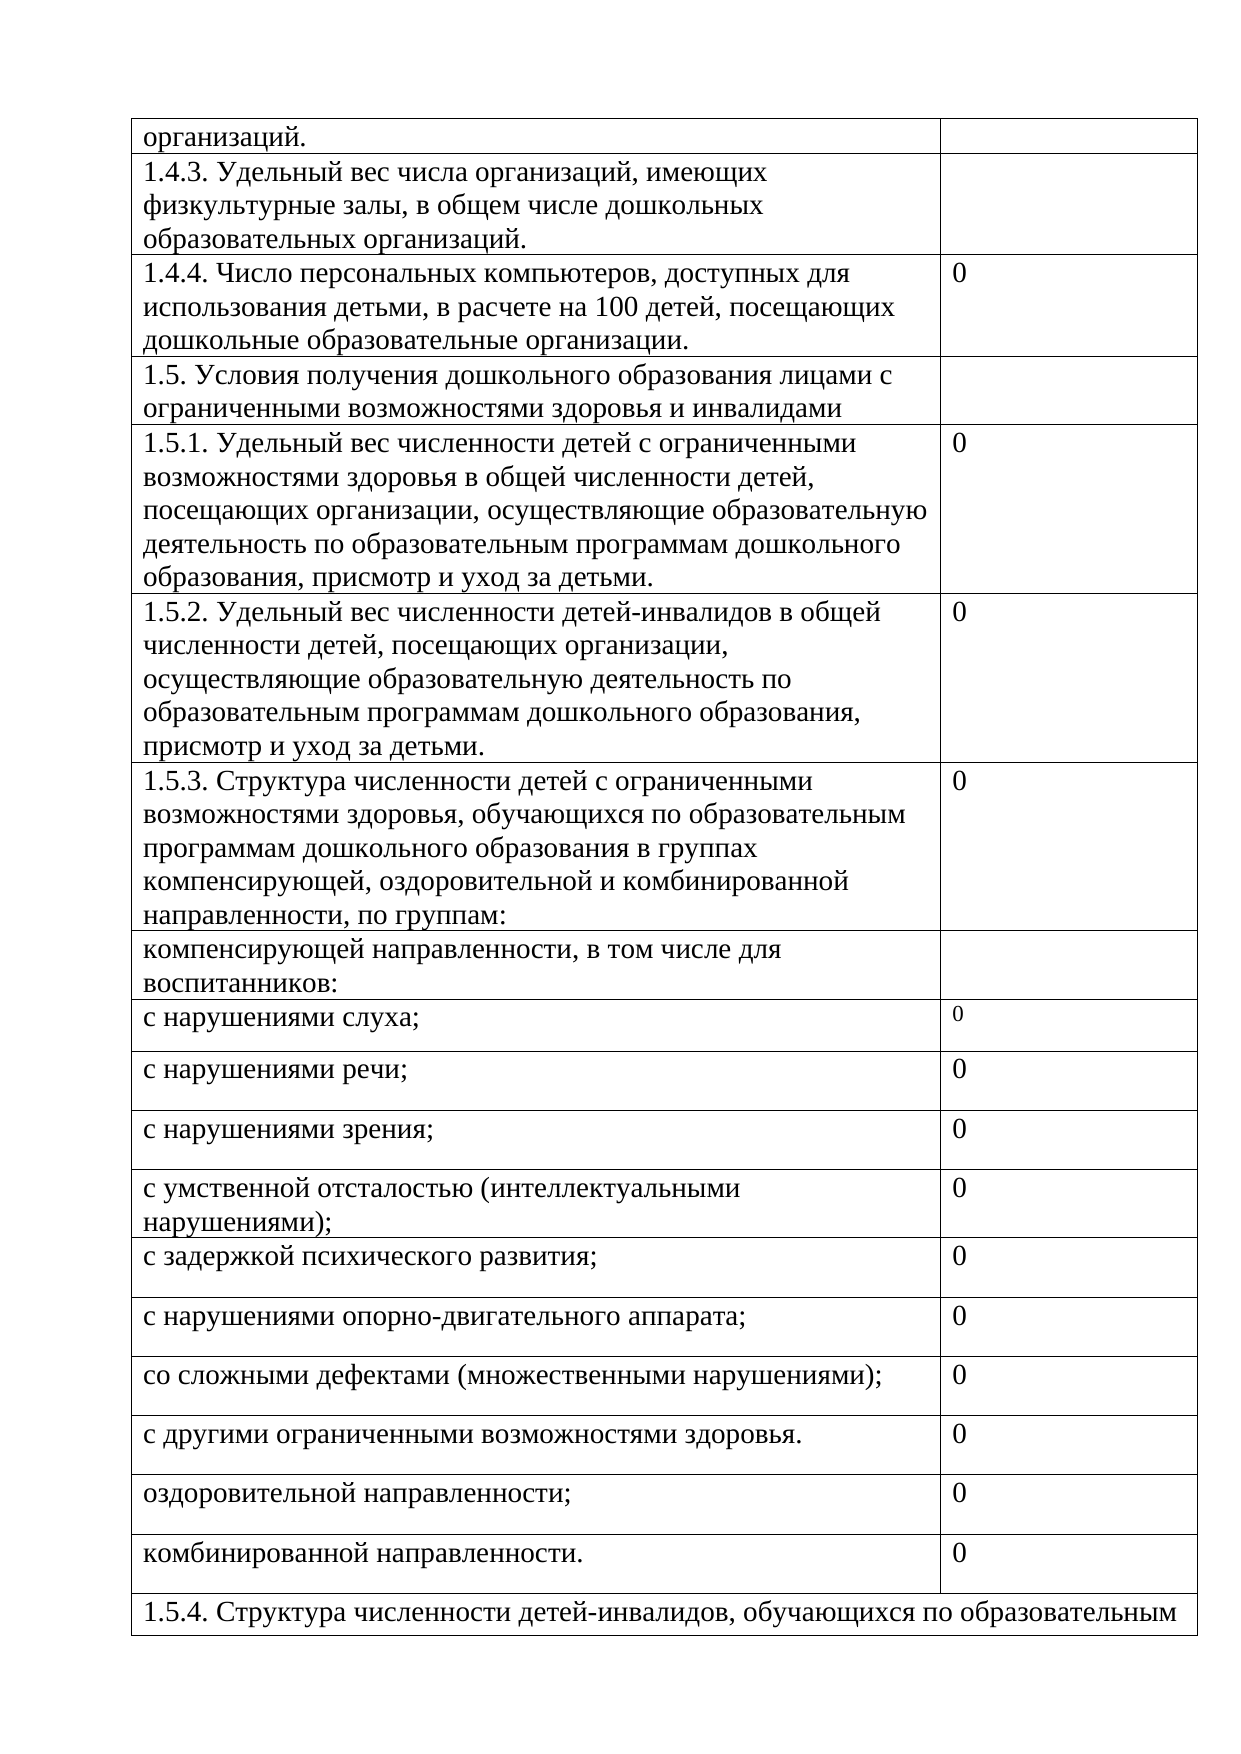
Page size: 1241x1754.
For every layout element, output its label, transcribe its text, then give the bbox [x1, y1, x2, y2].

table_cell с умственной отсталостью (интеллектуальными нарушениями); [132, 1170, 940, 1237]
table_cell с нарушениями опорно-двигательного аппарата; [132, 1298, 940, 1356]
table_cell со сложными дефектами (множественными нарушениями); [132, 1357, 940, 1415]
table_cell 0 [941, 1000, 1197, 1051]
table_cell оздоровительной направленности; [132, 1475, 940, 1534]
table_cell с нарушениями речи; [132, 1052, 940, 1110]
table_cell с нарушениями слуха; [132, 1000, 940, 1051]
table_cell с нарушениями зрения; [132, 1111, 940, 1169]
table_cell [941, 931, 1197, 998]
table_cell 0 [941, 1357, 1197, 1415]
table_cell 1.5.1. Удельный вес численности детей с ограниченными возможностями здоровья в общей численности детей, посещающих организации, осуществляющие образовательную деятельность по образовательным программам дошкольного образования, присмотр и уход за детьми. [132, 425, 940, 593]
table_cell 0 [941, 1238, 1197, 1297]
table_cell 0 [941, 1475, 1197, 1534]
table_cell 1.5.3. Структура численности детей с ограниченными возможностями здоровья, обучающихся по образовательным программам дошкольного образования в группах компенсирующей, оздоровительной и комбинированной направленности, по группам: [132, 763, 940, 930]
table_cell 0 [941, 1535, 1197, 1593]
table_cell 1.5. Условия получения дошкольного образования лицами с ограниченными возможностями здоровья и инвалидами [132, 357, 940, 424]
table_cell [941, 119, 1197, 153]
table_cell 0 [941, 594, 1197, 762]
table_cell 0 [941, 1052, 1197, 1110]
table_cell 1.5.2. Удельный вес численности детей-инвалидов в общей численности детей, посещающих организации, осуществляющие образовательную деятельность по образовательным программам дошкольного образования, присмотр и уход за детьми. [132, 594, 940, 762]
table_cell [132, 1594, 1197, 1635]
table_cell 0 [941, 1111, 1197, 1169]
table_cell 0 [941, 255, 1197, 356]
table_cell 0 [941, 1170, 1197, 1237]
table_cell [132, 119, 940, 153]
table_cell компенсирующей направленности, в том числе для воспитанников: [132, 931, 940, 998]
table_cell 1.4.3. Удельный вес числа организаций, имеющих физкультурные залы, в общем числе дошкольных образовательных организаций. [132, 154, 940, 254]
table_cell [941, 154, 1197, 254]
table_cell 0 [941, 425, 1197, 593]
table_cell с задержкой психического развития; [132, 1238, 940, 1297]
table_cell [941, 357, 1197, 424]
table_cell 1.4.4. Число персональных компьютеров, доступных для использования детьми, в расчете на 100 детей, посещающих дошкольные образовательные организации. [132, 255, 940, 356]
table_cell 0 [941, 1416, 1197, 1474]
table_cell 0 [941, 763, 1197, 930]
table_cell с другими ограниченными возможностями здоровья. [132, 1416, 940, 1474]
table_cell комбинированной направленности. [132, 1535, 940, 1593]
table_cell 0 [941, 1298, 1197, 1356]
